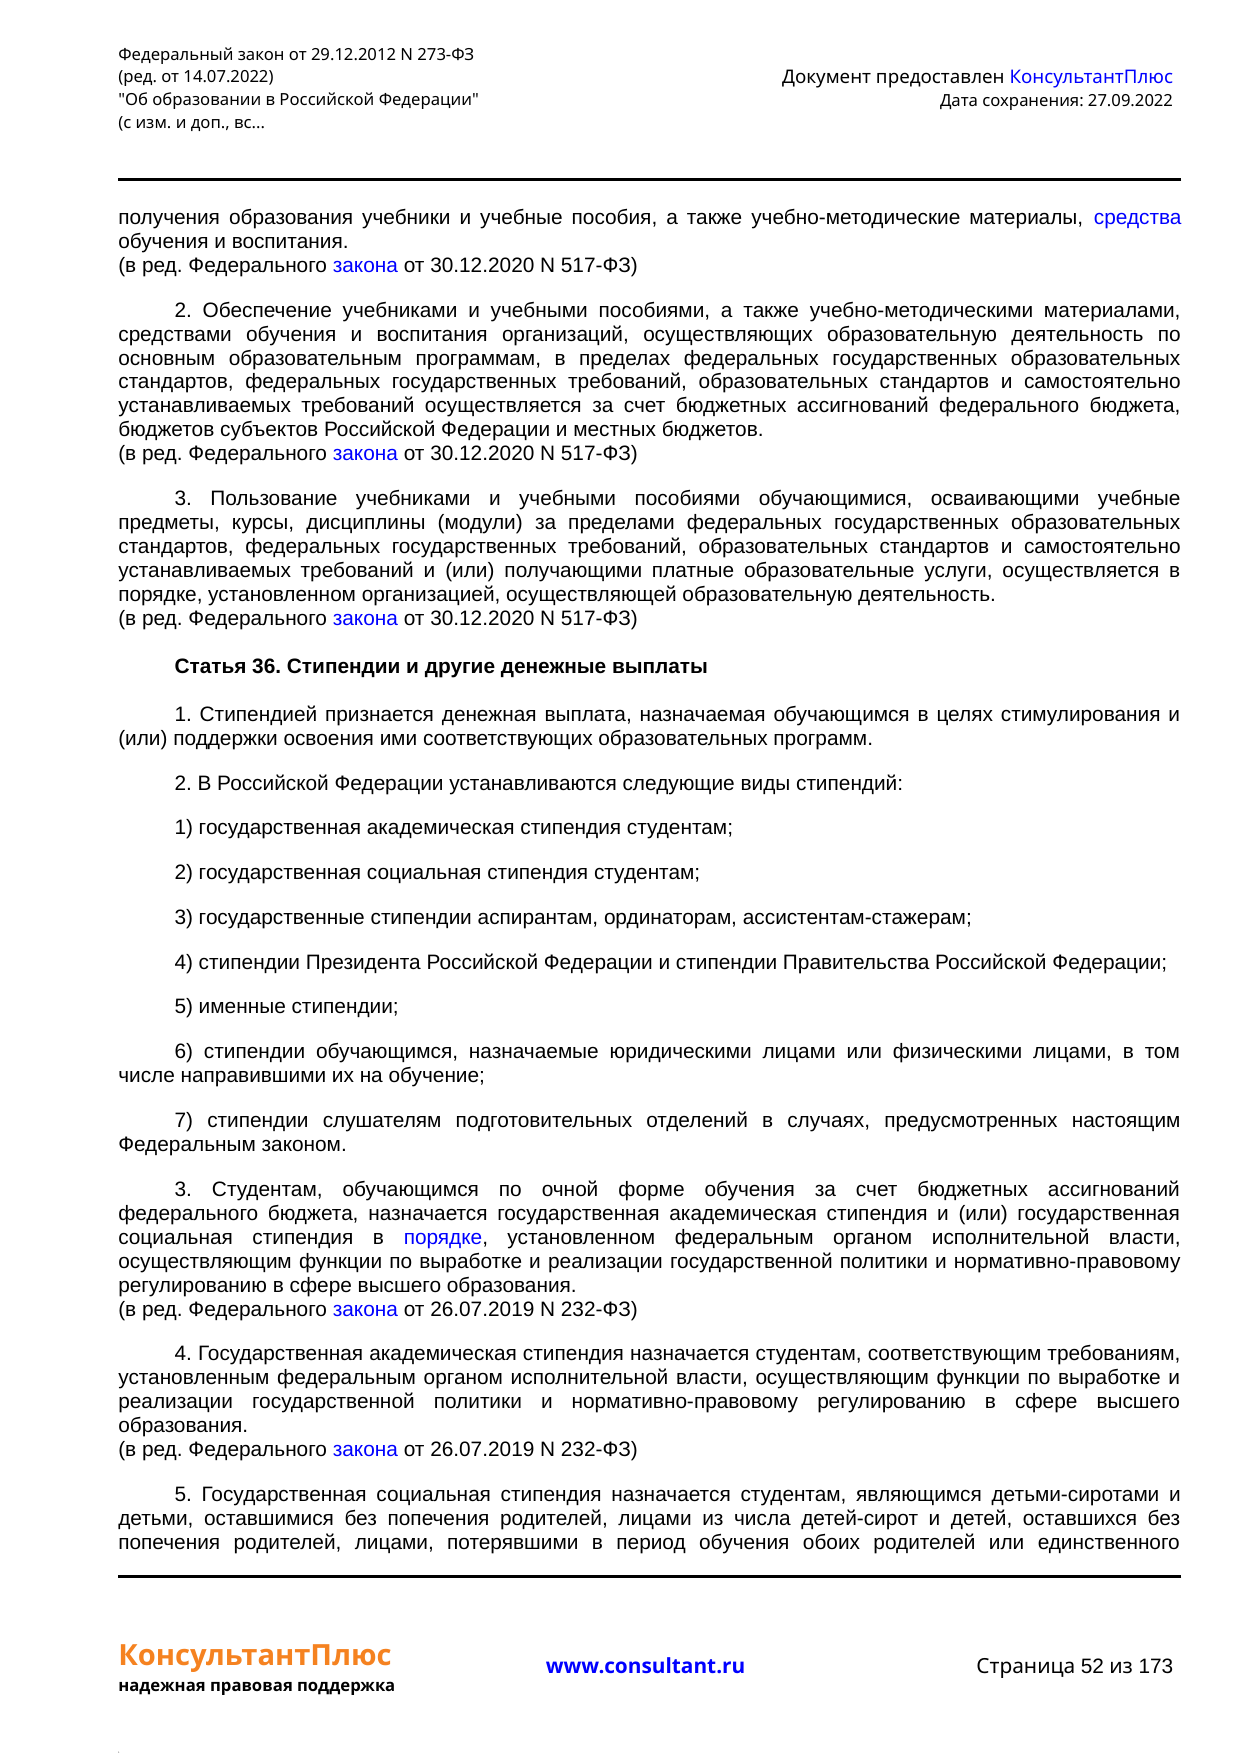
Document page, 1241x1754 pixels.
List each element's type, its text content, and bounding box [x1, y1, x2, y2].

text 4. Государственная академическая стипендия назначается студентам, соответствующим требованиям, установленным федеральным органом исполнительной власти, осуществляющим функции по выработке и реализации государственной политики и нормативно-правовому регулированию в сфере высшего образования. [118, 1341, 1181, 1437]
text 1. Стипендией признается денежная выплата, назначаемая обучающимся в целях стимулирования и (или) поддержки освоения ими соответствующих образовательных программ. [118, 702, 1181, 749]
text 2) государственная социальная стипендия студентам; [118, 860, 1181, 884]
text 4) стипендии Президента Российской Федерации и стипендии Правительства Российской Федерации; [118, 949, 1181, 973]
text 6) стипендии обучающимся, назначаемые юридическими лицами или физическими лицами, в том числе направившими их на обучение; [118, 1039, 1181, 1087]
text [118, 205, 1181, 253]
text (в ред. Федерального закона от 26.07.2019 N 232-ФЗ) [118, 1437, 1181, 1461]
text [118, 1482, 1181, 1554]
text 2. Обеспечение учебниками и учебными пособиями, а также учебно-методическими материалами, средствами обучения и воспитания организаций, осуществляющих образовательную деятельность по основным образовательным программам, в пределах федеральных государственных образовательных стандартов, федеральных государственных требований, образовательных стандартов и самостоятельно устанавливаемых требований осуществляется за счет бюджетных ассигнований федерального бюджета, бюджетов субъектов Российской Федерации и местных бюджетов. [118, 297, 1181, 441]
text 3. Студентам, обучающимся по очной форме обучения за счет бюджетных ассигнований федерального бюджета, назначается государственная академическая стипендия и (или) государственная социальная стипендия в порядке, установленном федеральным органом исполнительной власти, осуществляющим функции по выработке и реализации государственной политики и нормативно-правовому регулированию в сфере высшего образования. [118, 1177, 1181, 1296]
text 3) государственные стипендии аспирантам, ординаторам, ассистентам-стажерам; [118, 905, 1181, 929]
text (в ред. Федерального закона от 30.12.2020 N 517-ФЗ) [118, 606, 1181, 630]
text 2. В Российской Федерации устанавливаются следующие виды стипендий: [118, 770, 1181, 794]
text 3. Пользование учебниками и учебными пособиями обучающимися, осваивающими учебные предметы, курсы, дисциплины (модули) за пределами федеральных государственных образовательных стандартов, федеральных государственных требований, образовательных стандартов и самостоятельно устанавливаемых требований и (или) получающими платные образовательные услуги, осуществляется в порядке, установленном организацией, осуществляющей образовательную деятельность. [118, 486, 1181, 606]
text (в ред. Федерального закона от 30.12.2020 N 517-ФЗ) [118, 253, 1181, 277]
title Статья 36. Стипендии и другие денежные выплаты [118, 654, 1181, 678]
text 7) стипендии слушателям подготовительных отделений в случаях, предусмотренных настоящим Федеральным законом. [118, 1108, 1181, 1156]
text 1) государственная академическая стипендия студентам; [118, 815, 1181, 839]
text 5) именные стипендии; [118, 994, 1181, 1018]
text (в ред. Федерального закона от 26.07.2019 N 232-ФЗ) [118, 1296, 1181, 1320]
text (в ред. Федерального закона от 30.12.2020 N 517-ФЗ) [118, 441, 1181, 465]
